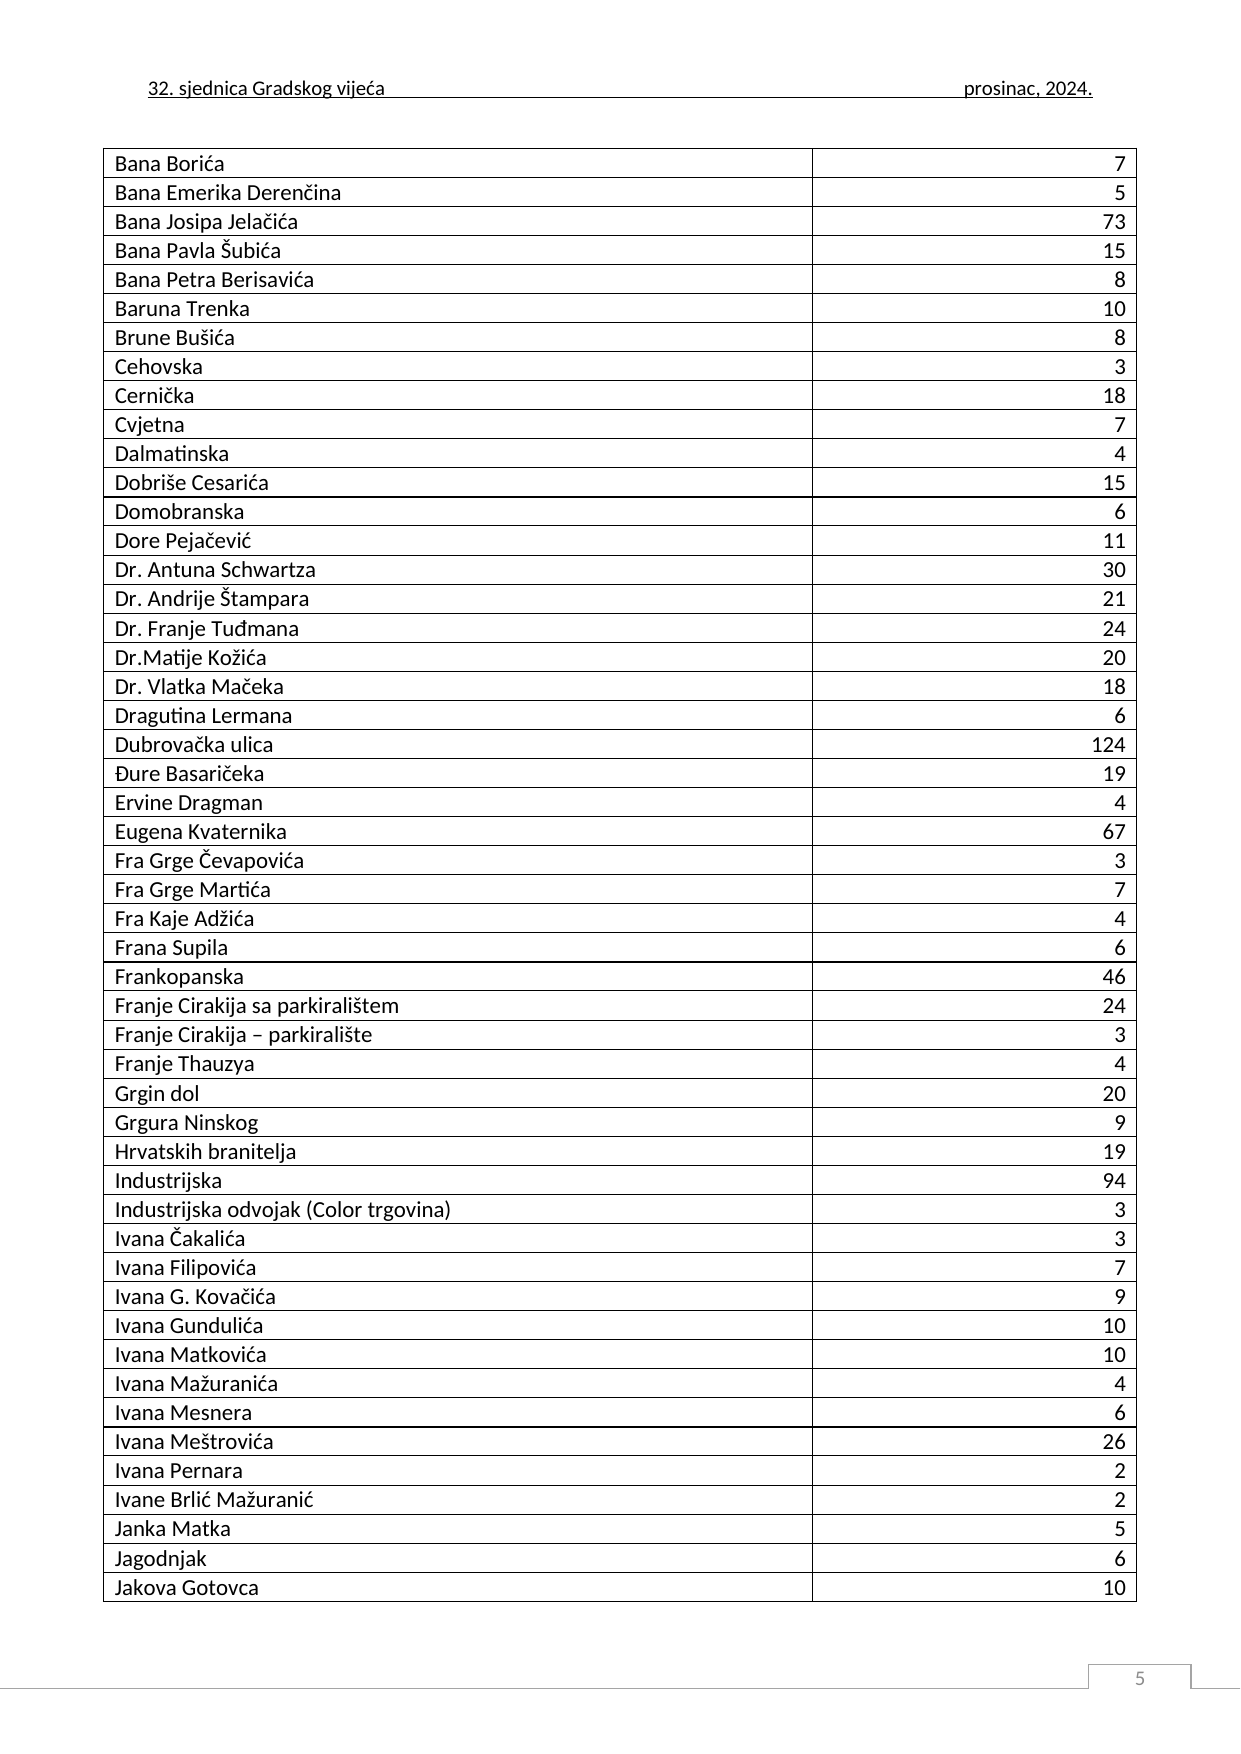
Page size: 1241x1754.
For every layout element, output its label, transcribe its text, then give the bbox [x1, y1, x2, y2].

table_cell 20 [813, 1079, 1136, 1107]
table_cell 10 [813, 1311, 1136, 1339]
table_cell Dr. Vlatka Mačeka [104, 672, 812, 700]
table_cell 21 [813, 585, 1136, 613]
table_cell 7 [813, 149, 1136, 177]
table_cell 26 [813, 1428, 1136, 1455]
table_cell Dubrovačka ulica [104, 730, 812, 758]
table_cell Jagodnjak [104, 1544, 812, 1572]
table_cell 4 [813, 904, 1136, 932]
table_cell 5 [813, 178, 1136, 206]
table_cell 7 [813, 1253, 1136, 1281]
table_cell 11 [813, 526, 1136, 554]
table_cell 19 [813, 759, 1136, 787]
table_cell 2 [813, 1486, 1136, 1513]
table_cell Cvjetna [104, 410, 812, 438]
table_cell Dalmatinska [104, 439, 812, 467]
table_cell 19 [813, 1137, 1136, 1165]
table_cell 67 [813, 817, 1136, 845]
table_cell Janka Matka [104, 1515, 812, 1543]
table_cell Dr. Franje Tuđmana [104, 614, 812, 642]
table_cell Industrijska [104, 1166, 812, 1194]
table_cell 20 [813, 643, 1136, 671]
table_cell 4 [813, 439, 1136, 467]
table_cell Ivana Čakalića [104, 1224, 812, 1252]
table_cell Cernička [104, 381, 812, 409]
table_cell Dore Pejačević [104, 526, 812, 554]
table_cell 24 [813, 991, 1136, 1019]
table_cell 3 [813, 846, 1136, 874]
table_cell Dobriše Cesarića [104, 468, 812, 496]
table_cell Jakova Gotovca [104, 1573, 812, 1601]
table_cell 4 [813, 788, 1136, 816]
table_cell 3 [813, 352, 1136, 380]
table_cell 18 [813, 672, 1136, 700]
table_cell 5 [813, 1515, 1136, 1543]
table_cell Bana Josipa Jelačića [104, 207, 812, 235]
table_cell 94 [813, 1166, 1136, 1194]
table_cell Ivana G. Kovačića [104, 1282, 812, 1310]
table_cell 73 [813, 207, 1136, 235]
table_cell Ivana Matkovića [104, 1340, 812, 1368]
table_cell 3 [813, 1195, 1136, 1223]
table_cell 4 [813, 1050, 1136, 1078]
table_cell 3 [813, 1021, 1136, 1048]
table_cell 4 [813, 1369, 1136, 1397]
table_cell Bana Emerika Derenčina [104, 178, 812, 206]
table_cell 9 [813, 1108, 1136, 1136]
table_cell 8 [813, 265, 1136, 293]
table_cell Cehovska [104, 352, 812, 380]
table_cell 10 [813, 1340, 1136, 1368]
table_cell Ivane Brlić Mažuranić [104, 1486, 812, 1513]
table_cell 15 [813, 468, 1136, 496]
table_cell Bana Pavla Šubića [104, 236, 812, 264]
table_cell 8 [813, 323, 1136, 351]
table_cell Fra Kaje Adžića [104, 904, 812, 932]
table_cell Ivana Meštrovića [104, 1428, 812, 1455]
table_cell Franje Cirakija – parkiralište [104, 1021, 812, 1048]
table_cell Grgura Ninskog [104, 1108, 812, 1136]
table_cell Domobranska [104, 498, 812, 525]
table_cell Baruna Trenka [104, 294, 812, 322]
table_cell 46 [813, 963, 1136, 990]
table_cell Franje Thauzya [104, 1050, 812, 1078]
table_cell Bana Borića [104, 149, 812, 177]
table_cell Ivana Mesnera [104, 1398, 812, 1426]
table_cell 6 [813, 1398, 1136, 1426]
table_cell Đure Basaričeka [104, 759, 812, 787]
table_cell Ivana Mažuranića [104, 1369, 812, 1397]
table_cell 3 [813, 1224, 1136, 1252]
table_cell Franje Cirakija sa parkiralištem [104, 991, 812, 1019]
table_cell Ivana Gundulića [104, 1311, 812, 1339]
table_cell Industrijska odvojak (Color trgovina) [104, 1195, 812, 1223]
table_cell 24 [813, 614, 1136, 642]
table_cell 124 [813, 730, 1136, 758]
table_cell 18 [813, 381, 1136, 409]
table_cell Dr. Andrije Štampara [104, 585, 812, 613]
table_cell Grgin dol [104, 1079, 812, 1107]
table_cell Hrvatskih branitelja [104, 1137, 812, 1165]
table_cell Frana Supila [104, 933, 812, 961]
table_cell 2 [813, 1456, 1136, 1484]
table_cell Dr. Antuna Schwartza [104, 556, 812, 583]
table_cell Eugena Kvaternika [104, 817, 812, 845]
table_cell 6 [813, 1544, 1136, 1572]
table_cell Ivana Filipovića [104, 1253, 812, 1281]
table_cell 30 [813, 556, 1136, 583]
table_cell Fra Grge Martića [104, 875, 812, 903]
table_cell Dragutina Lermana [104, 701, 812, 729]
table_cell Bana Petra Berisavića [104, 265, 812, 293]
table_cell Dr.Matije Kožića [104, 643, 812, 671]
table_cell 6 [813, 498, 1136, 525]
table_cell 7 [813, 410, 1136, 438]
table_cell Frankopanska [104, 963, 812, 990]
table_cell 9 [813, 1282, 1136, 1310]
table_cell 6 [813, 933, 1136, 961]
table_cell 6 [813, 701, 1136, 729]
table_cell Brune Bušića [104, 323, 812, 351]
table_cell Ervine Dragman [104, 788, 812, 816]
table_cell 7 [813, 875, 1136, 903]
table_cell Ivana Pernara [104, 1456, 812, 1484]
table_cell 10 [813, 1573, 1136, 1601]
table_cell Fra Grge Čevapovića [104, 846, 812, 874]
table_cell 15 [813, 236, 1136, 264]
table_cell 10 [813, 294, 1136, 322]
